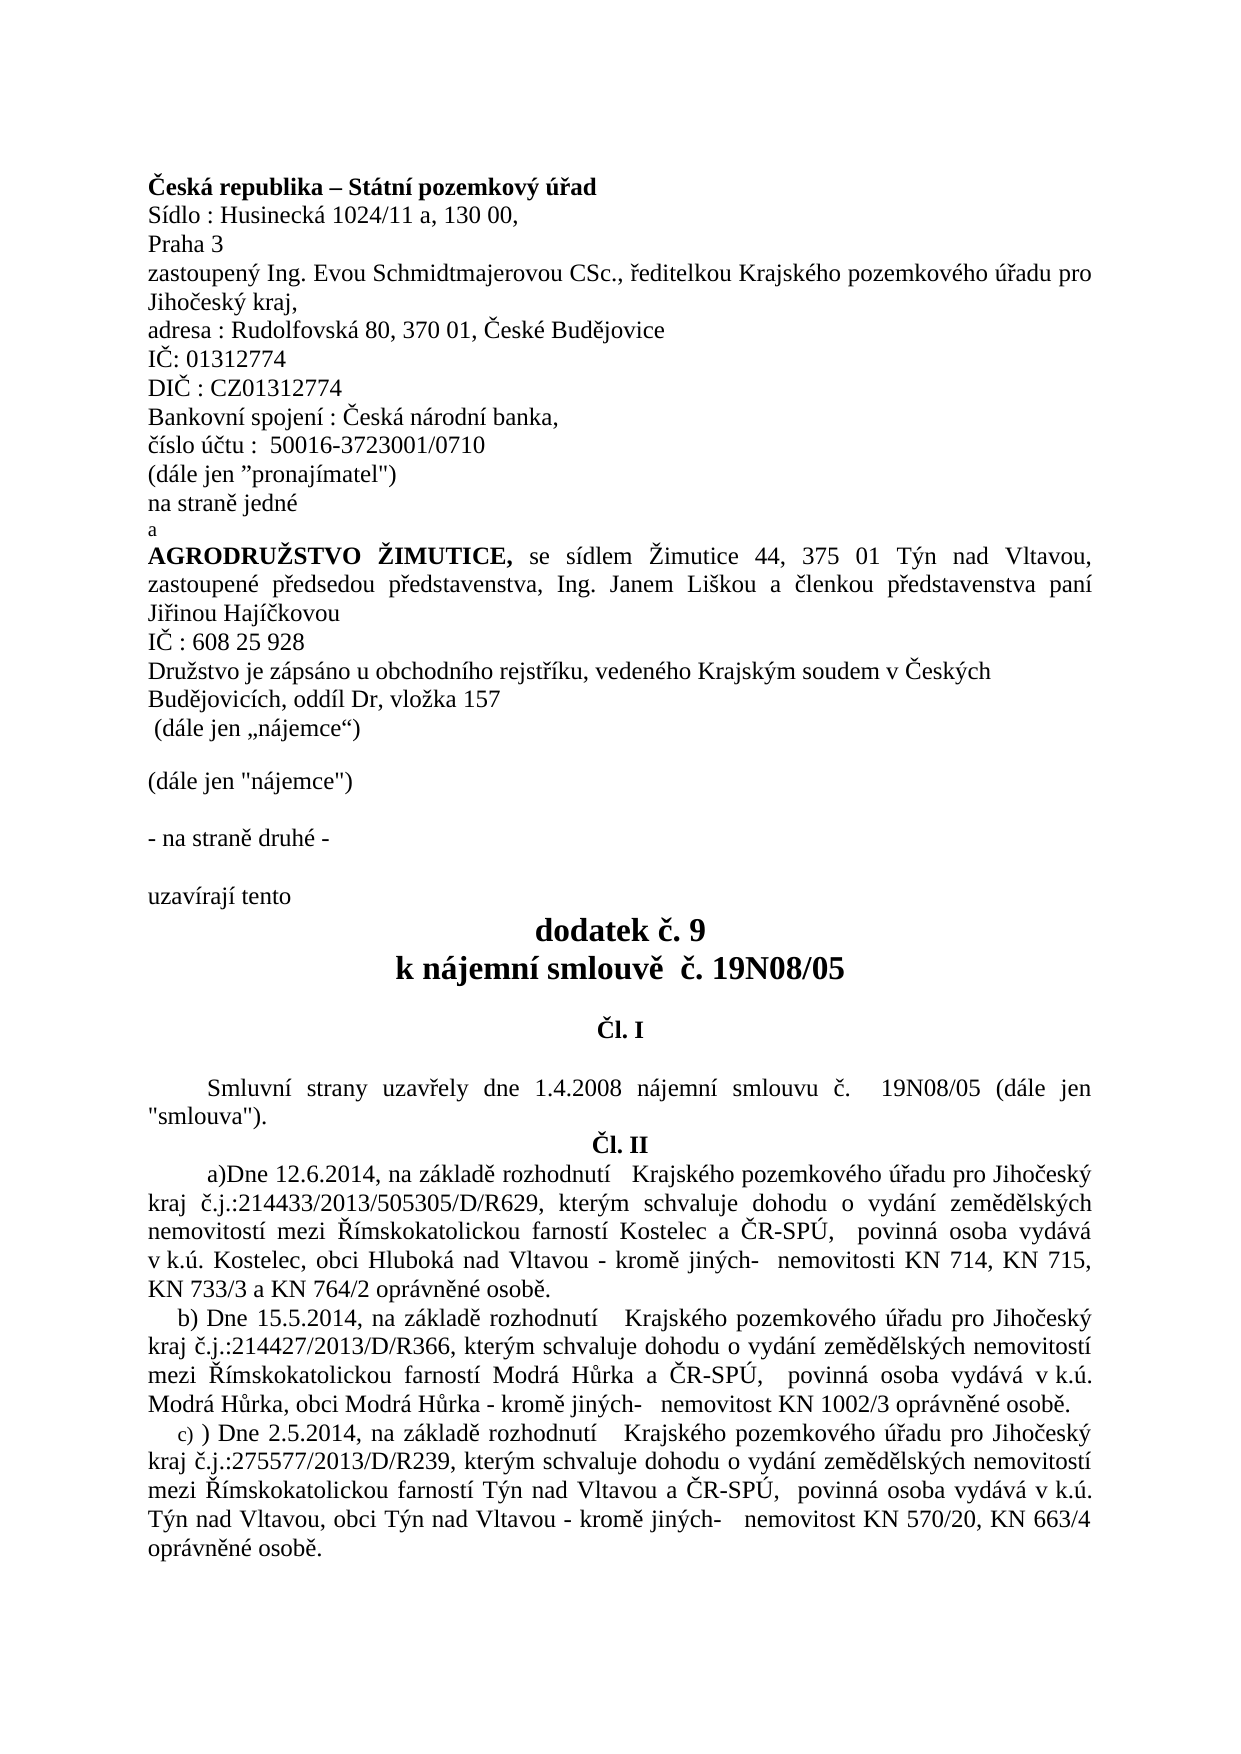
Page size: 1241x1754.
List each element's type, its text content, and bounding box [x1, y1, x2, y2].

text k nájemní smlouvě č. 19N08/05 [148, 948, 1093, 986]
text Praha 3 [148, 229, 1093, 258]
text DIČ : CZ01312774 [148, 373, 1093, 402]
text uzavírají tento [148, 881, 1093, 910]
text AGRODRUŽSTVO ŽIMUTICE, se sídlem Žimutice 44, 375 01 Týn nad Vltavou, zastoupené předsedou představenstva, Ing. Janem Liškou a členkou představenstva paní Jiřinou Hajíčkovou [148, 541, 1093, 627]
text Čl. I [148, 1015, 1093, 1044]
text Česká republika – Státní pozemkový úřad [148, 172, 1093, 200]
text c) ) Dne 2.5.2014, na základě rozhodnutí Krajského pozemkového úřadu pro Jihočeský kraj č.j.:275577/2013/D/R239, kterým schvaluje dohodu o vydání zemědělských nemovitostí mezi Římskokatolickou farností Týn nad Vltavou a ČR-SPÚ, povinná osoba vydává v k.ú. Týn nad Vltavou, obci Týn nad Vltavou - kromě jiných- nemovitost KN 570/20, KN 663/4 oprávněné osobě. [148, 1418, 1093, 1561]
text IČ: 01312774 [148, 344, 1093, 373]
text Sídlo : Husinecká 1024/11 a, 130 00, [148, 200, 1093, 229]
text (dále jen "nájemce") [148, 766, 1093, 795]
text Smluvní strany uzavřely dne 1.4.2008 nájemní smlouvu č. 19N08/05 (dále jen "smlouva"). [148, 1073, 1093, 1130]
text Čl. II [148, 1130, 1093, 1159]
text Družstvo je zápsáno u obchodního rejstříku, vedeného Krajským soudem v Českých Budějovicích, oddíl Dr, vložka 157 [148, 656, 1093, 713]
text a [148, 517, 1093, 541]
text IČ : 608 25 928 [148, 627, 1093, 656]
text adresa : Rudolfovská 80, 370 01, České Budějovice [148, 315, 1093, 344]
text zastoupený Ing. Evou Schmidtmajerovou CSc., ředitelkou Krajského pozemkového úřadu pro Jihočeský kraj, [148, 258, 1093, 315]
text na straně jedné [148, 488, 1093, 517]
text (dále jen ”pronajímatel") [148, 459, 1093, 488]
text Bankovní spojení : Česká národní banka, [148, 402, 1093, 430]
text a)Dne 12.6.2014, na základě rozhodnutí Krajského pozemkového úřadu pro Jihočeský kraj č.j.:214433/2013/505305/D/R629, kterým schvaluje dohodu o vydání zemědělských nemovitostí mezi Římskokatolickou farností Kostelec a ČR-SPÚ, povinná osoba vydává v k.ú. Kostelec, obci Hluboká nad Vltavou - kromě jiných- nemovitosti KN 714, KN 715, KN 733/3 a KN 764/2 oprávněné osobě. [148, 1159, 1093, 1303]
text (dále jen „nájemce“) [148, 713, 1093, 742]
text b) Dne 15.5.2014, na základě rozhodnutí Krajského pozemkového úřadu pro Jihočeský kraj č.j.:214427/2013/D/R366, kterým schvaluje dohodu o vydání zemědělských nemovitostí mezi Římskokatolickou farností Modrá Hůrka a ČR-SPÚ, povinná osoba vydává v k.ú. Modrá Hůrka, obci Modrá Hůrka - kromě jiných- nemovitost KN 1002/3 oprávněné osobě. [148, 1303, 1093, 1418]
text číslo účtu : 50016-3723001/0710 [148, 430, 1093, 459]
text dodatek č. 9 [148, 910, 1093, 948]
text - na straně druhé - [148, 823, 1093, 852]
